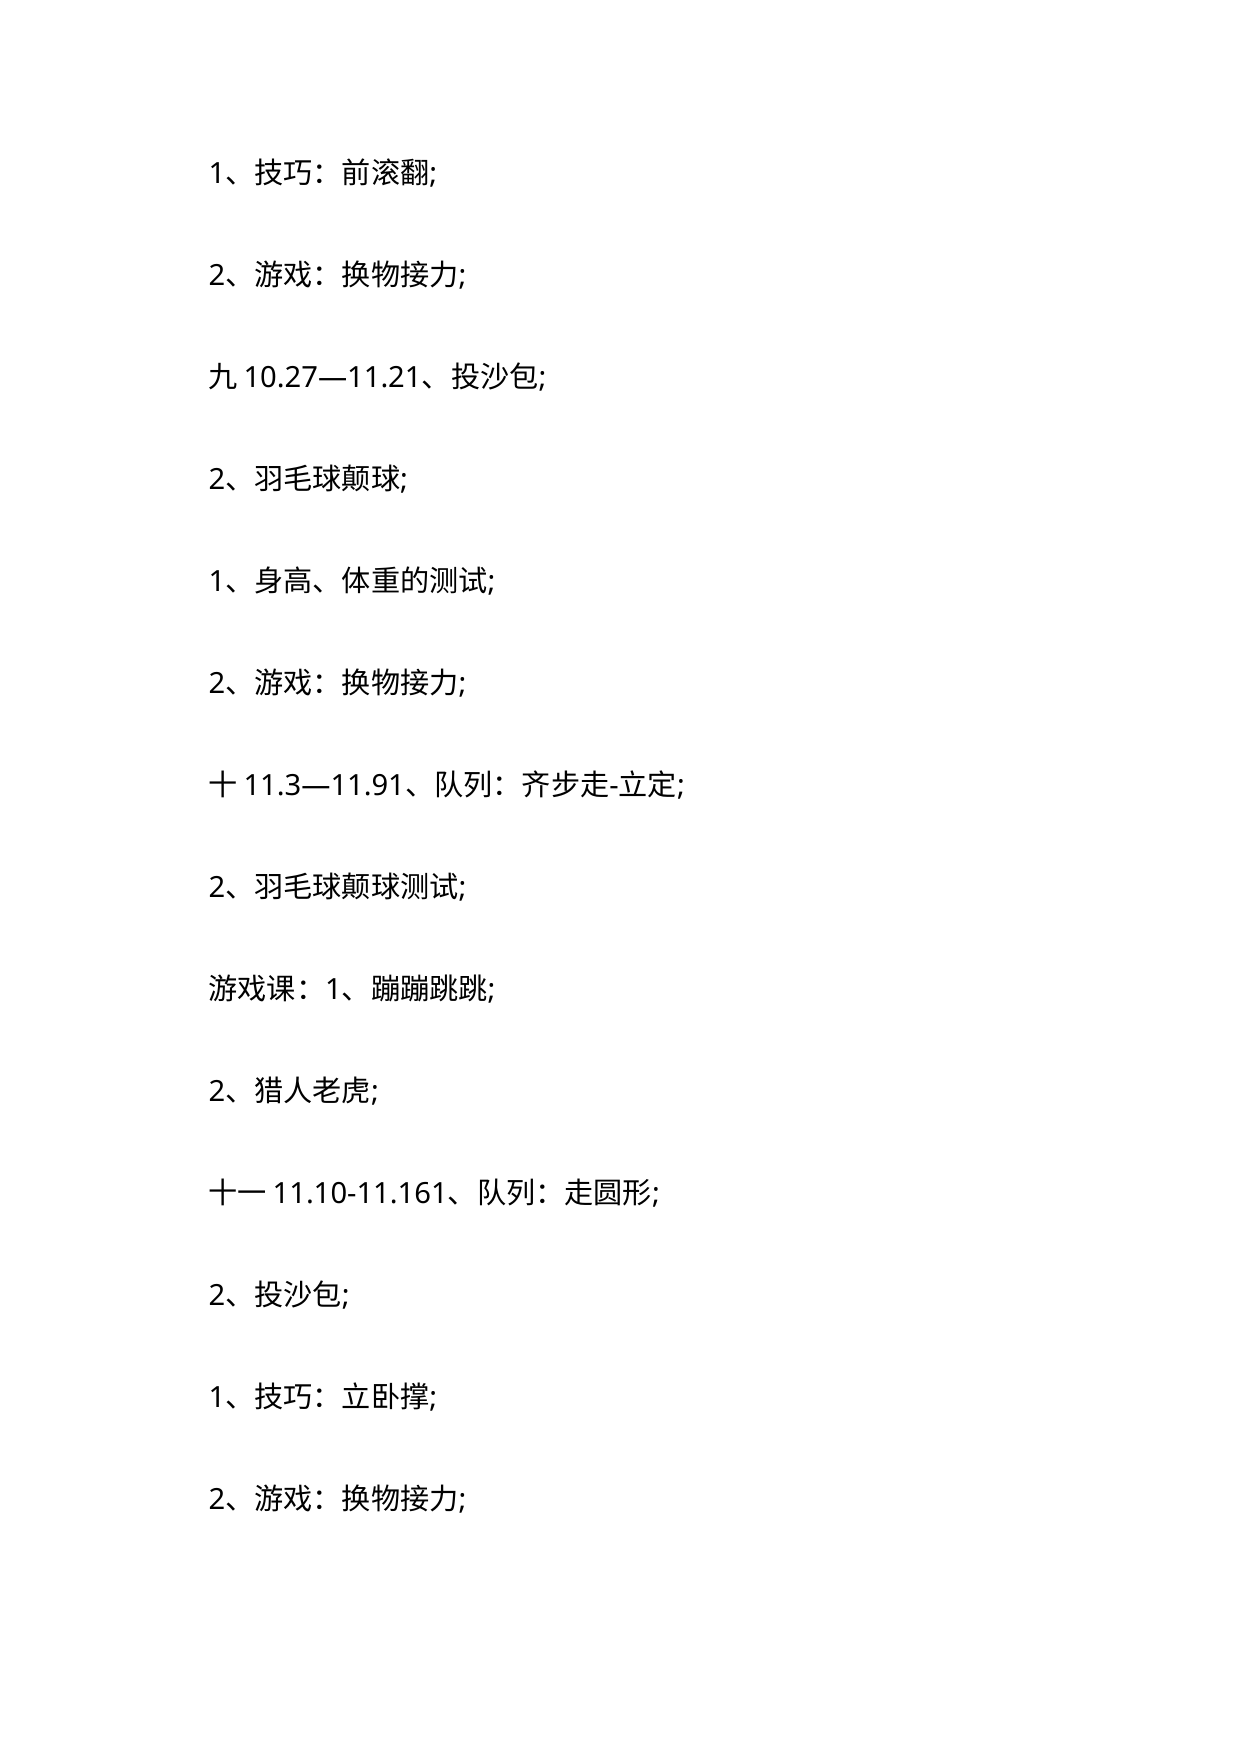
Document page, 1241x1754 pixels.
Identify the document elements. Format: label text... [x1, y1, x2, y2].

text 2、羽毛球颠球; [150, 456, 1090, 498]
text 2、羽毛球颠球测试; [150, 864, 1090, 906]
text 1、身高、体重的测试; [150, 558, 1090, 600]
text 十一11.10-11.161、队列：走圆形; [150, 1170, 1090, 1212]
text 2、游戏：换物接力; [150, 252, 1090, 294]
text 游戏课：1、蹦蹦跳跳; [150, 966, 1090, 1008]
text 1、技巧：立卧撑; [150, 1374, 1090, 1416]
text 2、游戏：换物接力; [150, 1476, 1090, 1518]
text 2、游戏：换物接力; [150, 660, 1090, 702]
text 2、投沙包; [150, 1272, 1090, 1314]
text 十11.3―11.91、队列：齐步走-立定; [150, 762, 1090, 804]
text 2、猎人老虎; [150, 1068, 1090, 1110]
text 九10.27―11.21、投沙包; [150, 354, 1090, 396]
text 1、技巧：前滚翻; [150, 150, 1090, 192]
